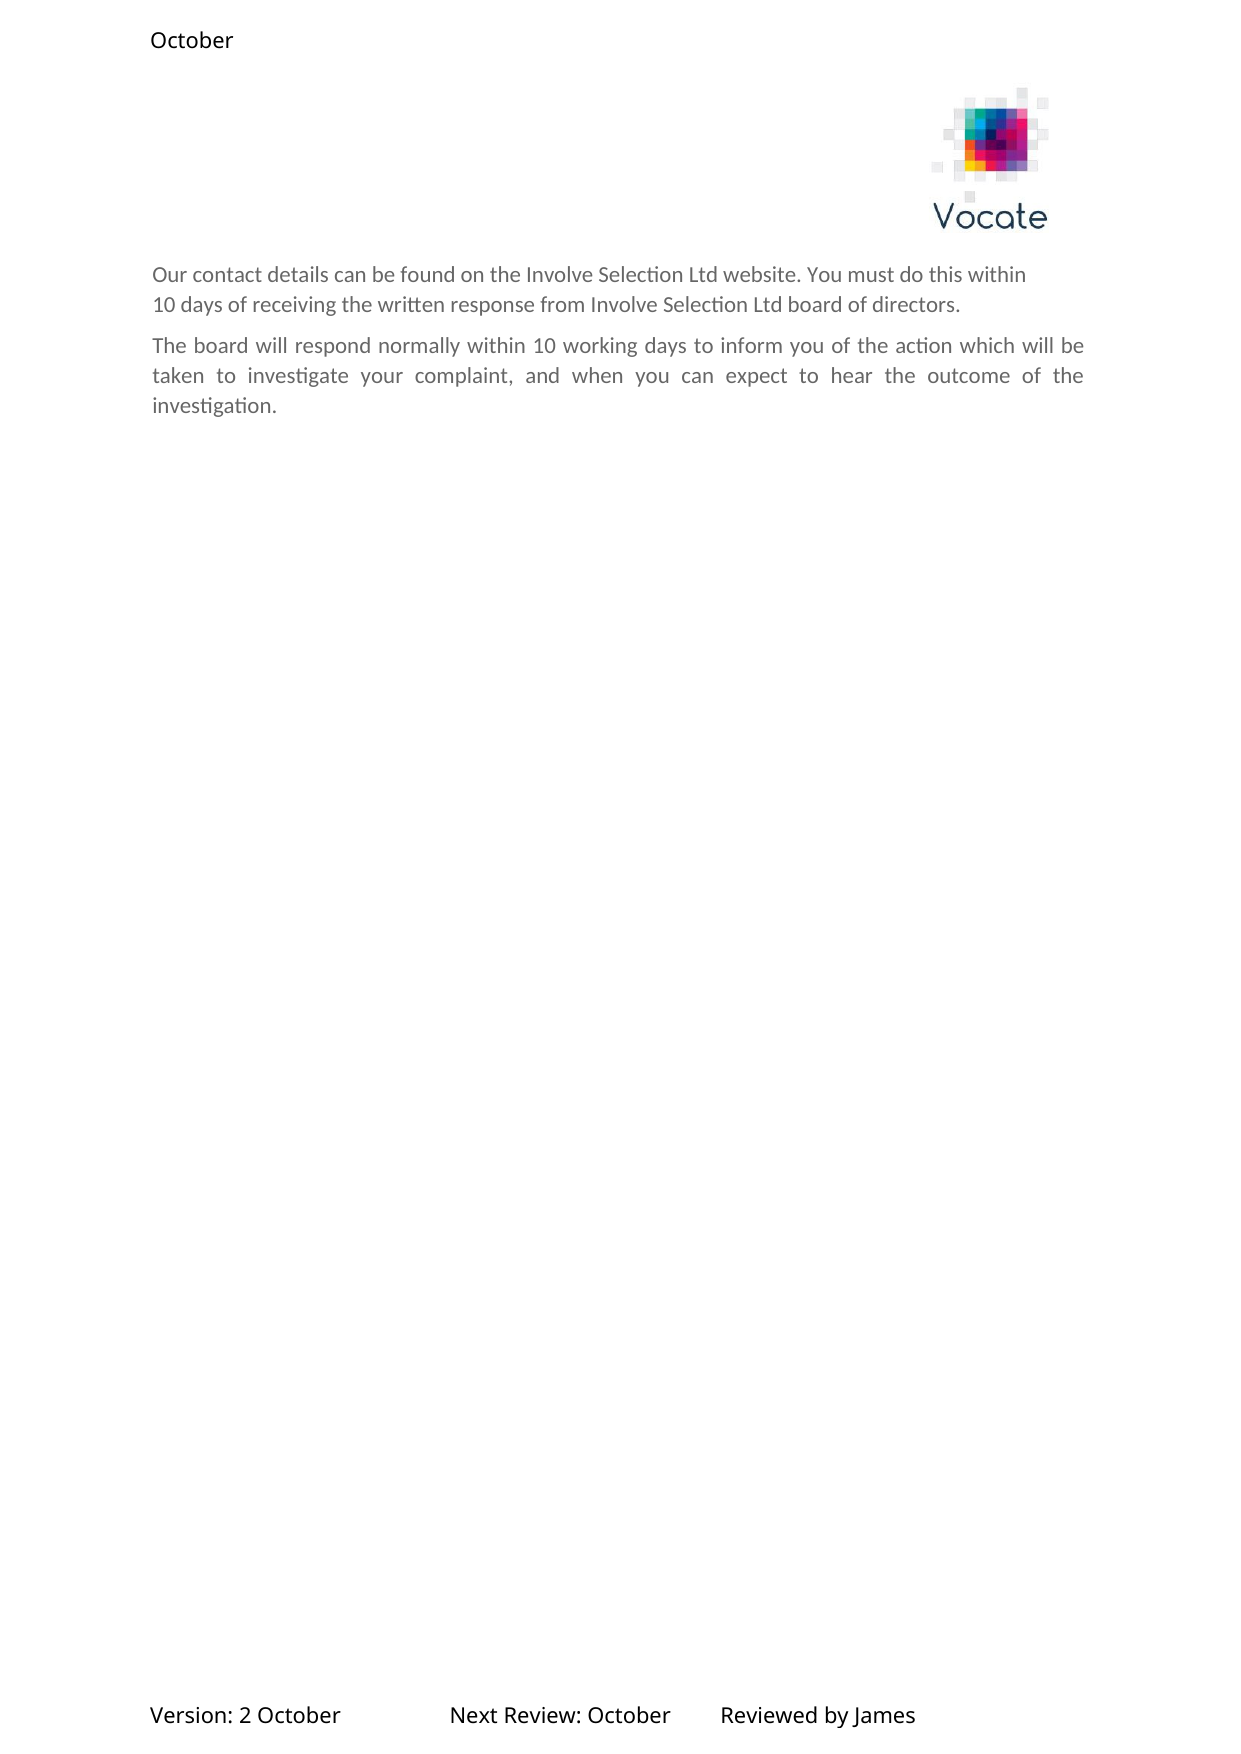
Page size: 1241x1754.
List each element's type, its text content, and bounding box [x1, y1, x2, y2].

text The board will respond normally within 10 working days to inform you of the action which will be taken to investigate your complaint, and when you can expect to hear the outcome of the investigation. [152, 331, 1086, 419]
picture [928, 82, 1049, 233]
text Our contact details can be found on the Involve Selection Ltd website. You must do this within 10 days of receiving the written response from Involve Selection Ltd board of directors. [152, 260, 1029, 318]
